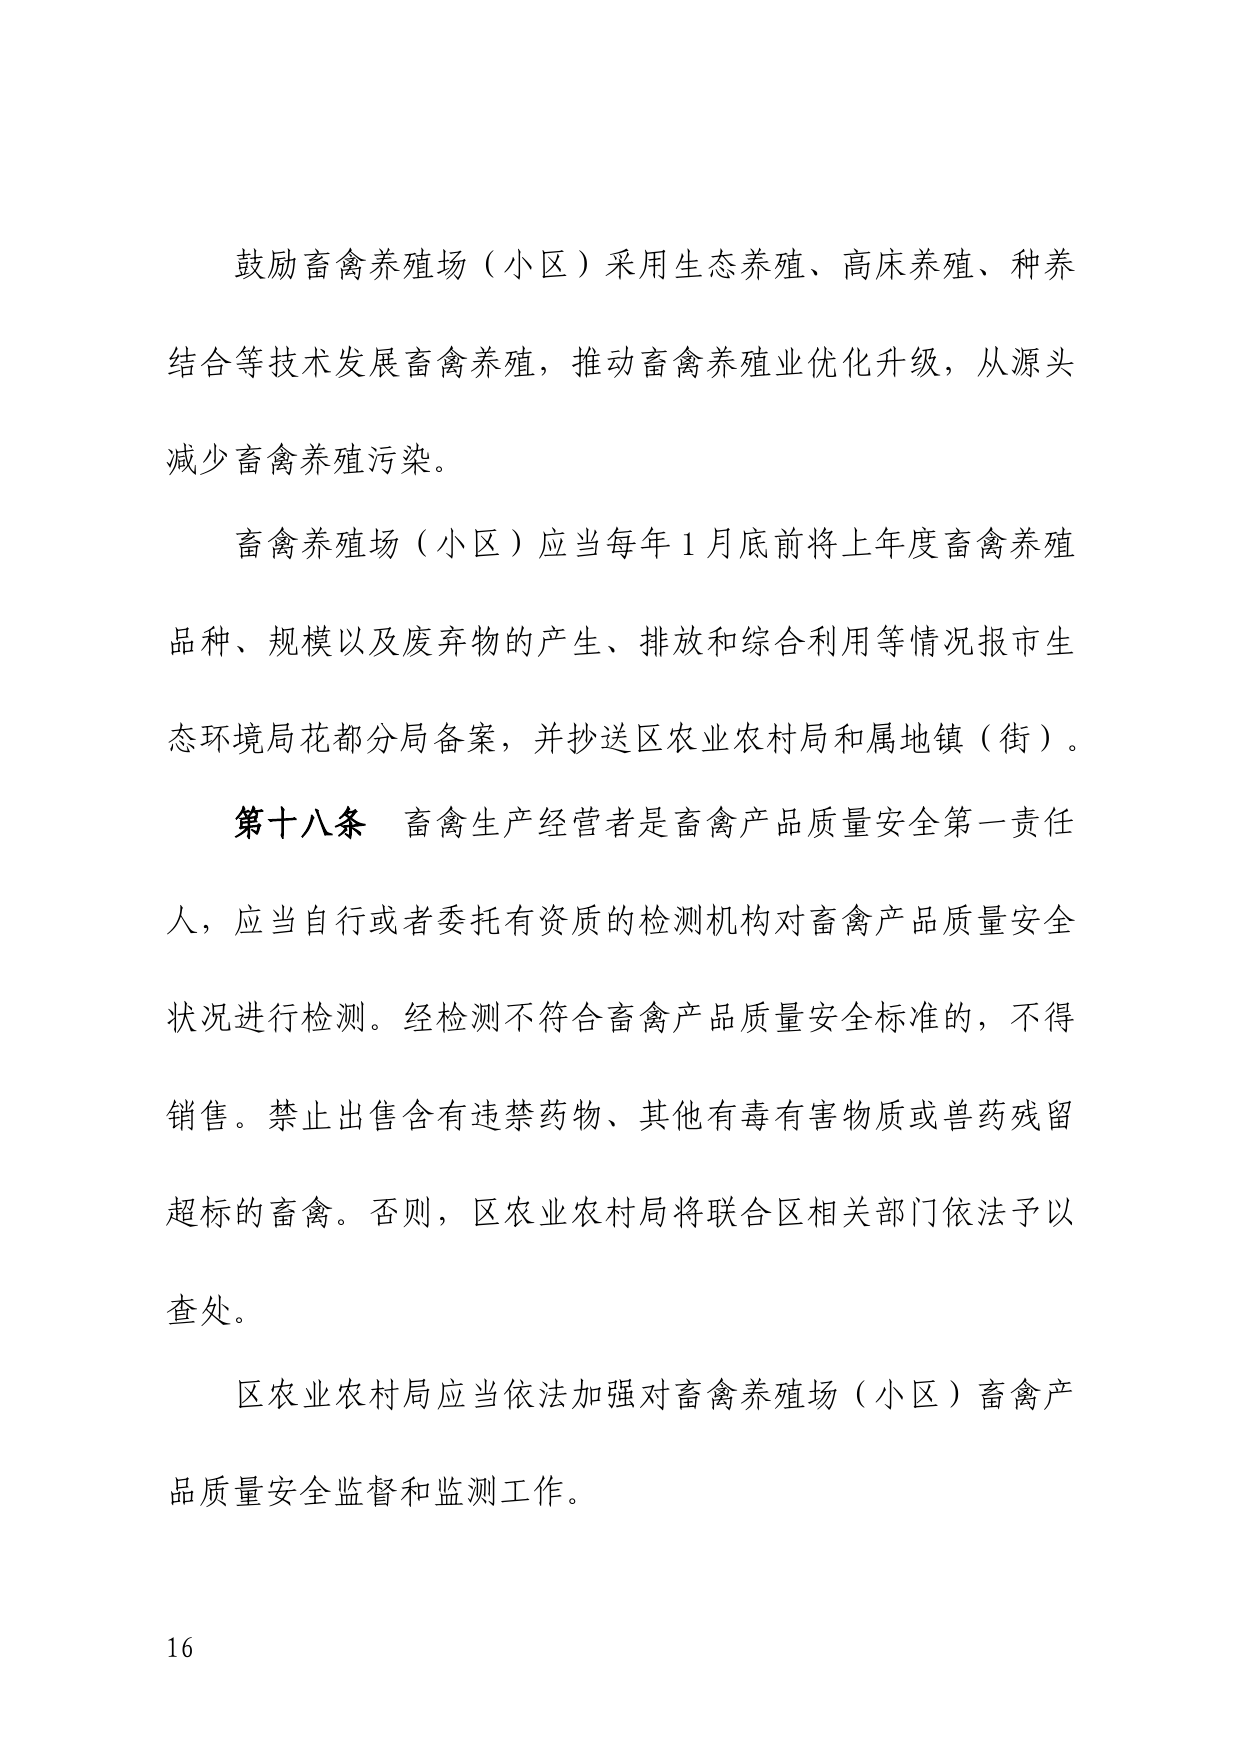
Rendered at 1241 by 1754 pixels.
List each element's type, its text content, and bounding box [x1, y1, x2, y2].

text 畜禽养殖场（小区）应当每年1月底前将上年度畜禽养殖品种、规模以及废弃物的产生、排放和综合利用等情况报市生态环境局花都分局备案，并抄送区农业农村局和属地镇（街）。 [165, 509, 1077, 769]
text 区农业农村局应当依法加强对畜禽养殖场（小区）畜禽产品质量安全监督和监测工作。 [165, 1359, 1077, 1522]
text 第十八条 畜禽生产经营者是畜禽产品质量安全第一责任人，应当自行或者委托有资质的检测机构对畜禽产品质量安全状况进行检测。经检测不符合畜禽产品质量安全标准的，不得销售。禁止出售含有违禁药物、其他有毒有害物质或兽药残留超标的畜禽。否则，区农业农村局将联合区相关部门依法予以查处。 [165, 788, 1077, 1340]
text 鼓励畜禽养殖场（小区）采用生态养殖、高床养殖、种养结合等技术发展畜禽养殖，推动畜禽养殖业优化升级，从源头减少畜禽养殖污染。 [165, 230, 1077, 490]
